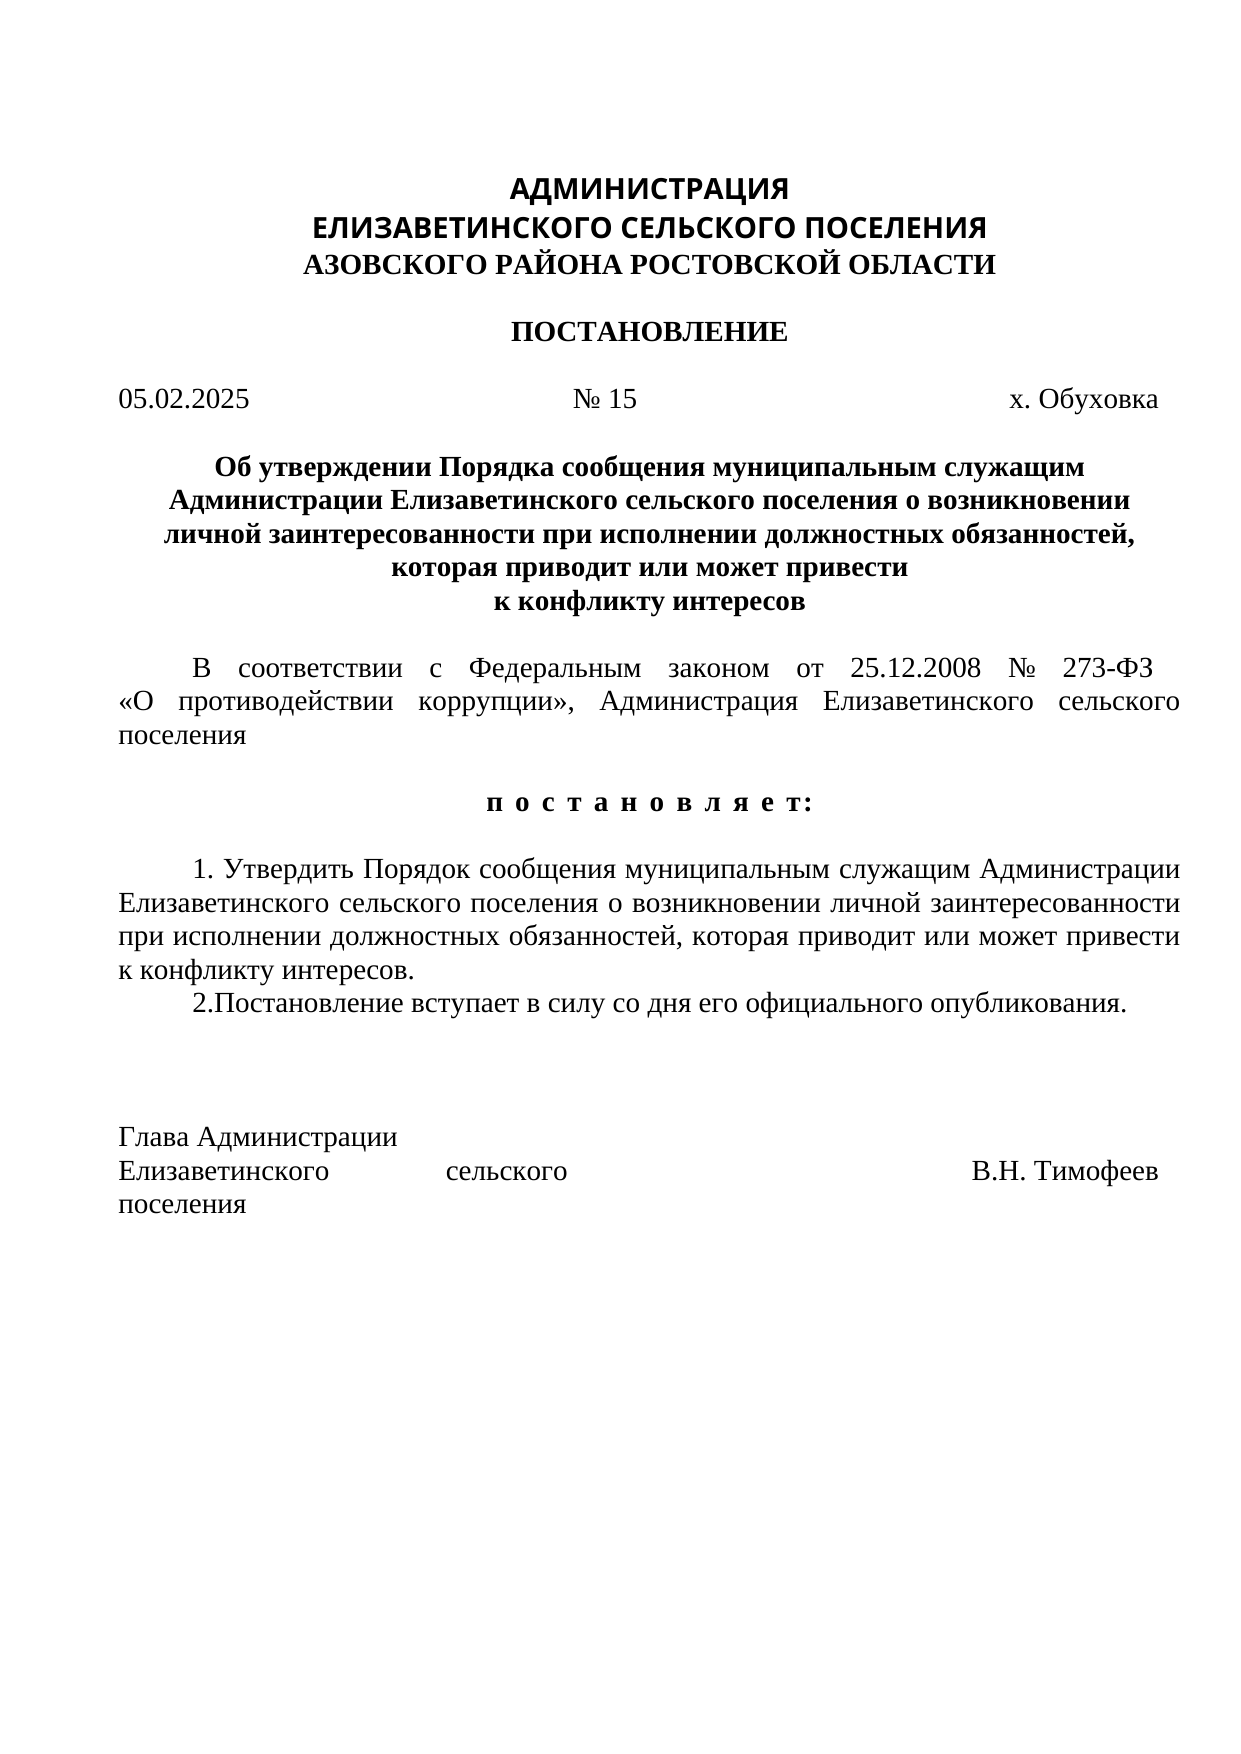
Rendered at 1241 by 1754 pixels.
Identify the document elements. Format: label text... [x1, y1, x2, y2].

table_header В.Н. Тимофеев [579, 1120, 1170, 1220]
subtitle ЕЛИЗАВЕТИНСКОГО СЕЛЬСКОГО ПОСЕЛЕНИЯ [118, 208, 1181, 247]
text АЗОВСКОГО РАЙОНА РОСТОВСКОЙ ОБЛАСТИ [118, 247, 1181, 281]
text 2.Постановление вступает в силу со дня его официального опубликования. [118, 985, 1181, 1019]
text В соответствии с Федеральным законом от 25.12.2008 № 273-ФЗ «О противодействии коррупции», Администрация Елизаветинского сельского поселения [118, 650, 1181, 751]
table_header х. Обуховка [741, 382, 1170, 415]
text п о с т а н о в л я е т: [118, 784, 1181, 818]
table_header 05.02.2025 [118, 382, 469, 415]
table_header № 15 [469, 382, 741, 415]
text ПОСТАНОВЛЕНИЕ [118, 314, 1181, 348]
text Об утверждении Порядка сообщения муниципальным служащим Администрации Елизаветинского сельского поселения о возникновении личной заинтересованности при исполнении должностных обязанностей, которая приводит или может привести к конфликту интересов [118, 449, 1181, 616]
text 1. Утвердить Порядок сообщения муниципальным служащим Администрации Елизаветинского сельского поселения о возникновении личной заинтересованности при исполнении должностных обязанностей, которая приводит или может привести к конфликту интересов. [118, 851, 1181, 985]
subtitle АДМИНИСТРАЦИЯ [118, 168, 1181, 208]
table_header Глава Администрации Елизаветинского сельского поселения [107, 1120, 579, 1220]
